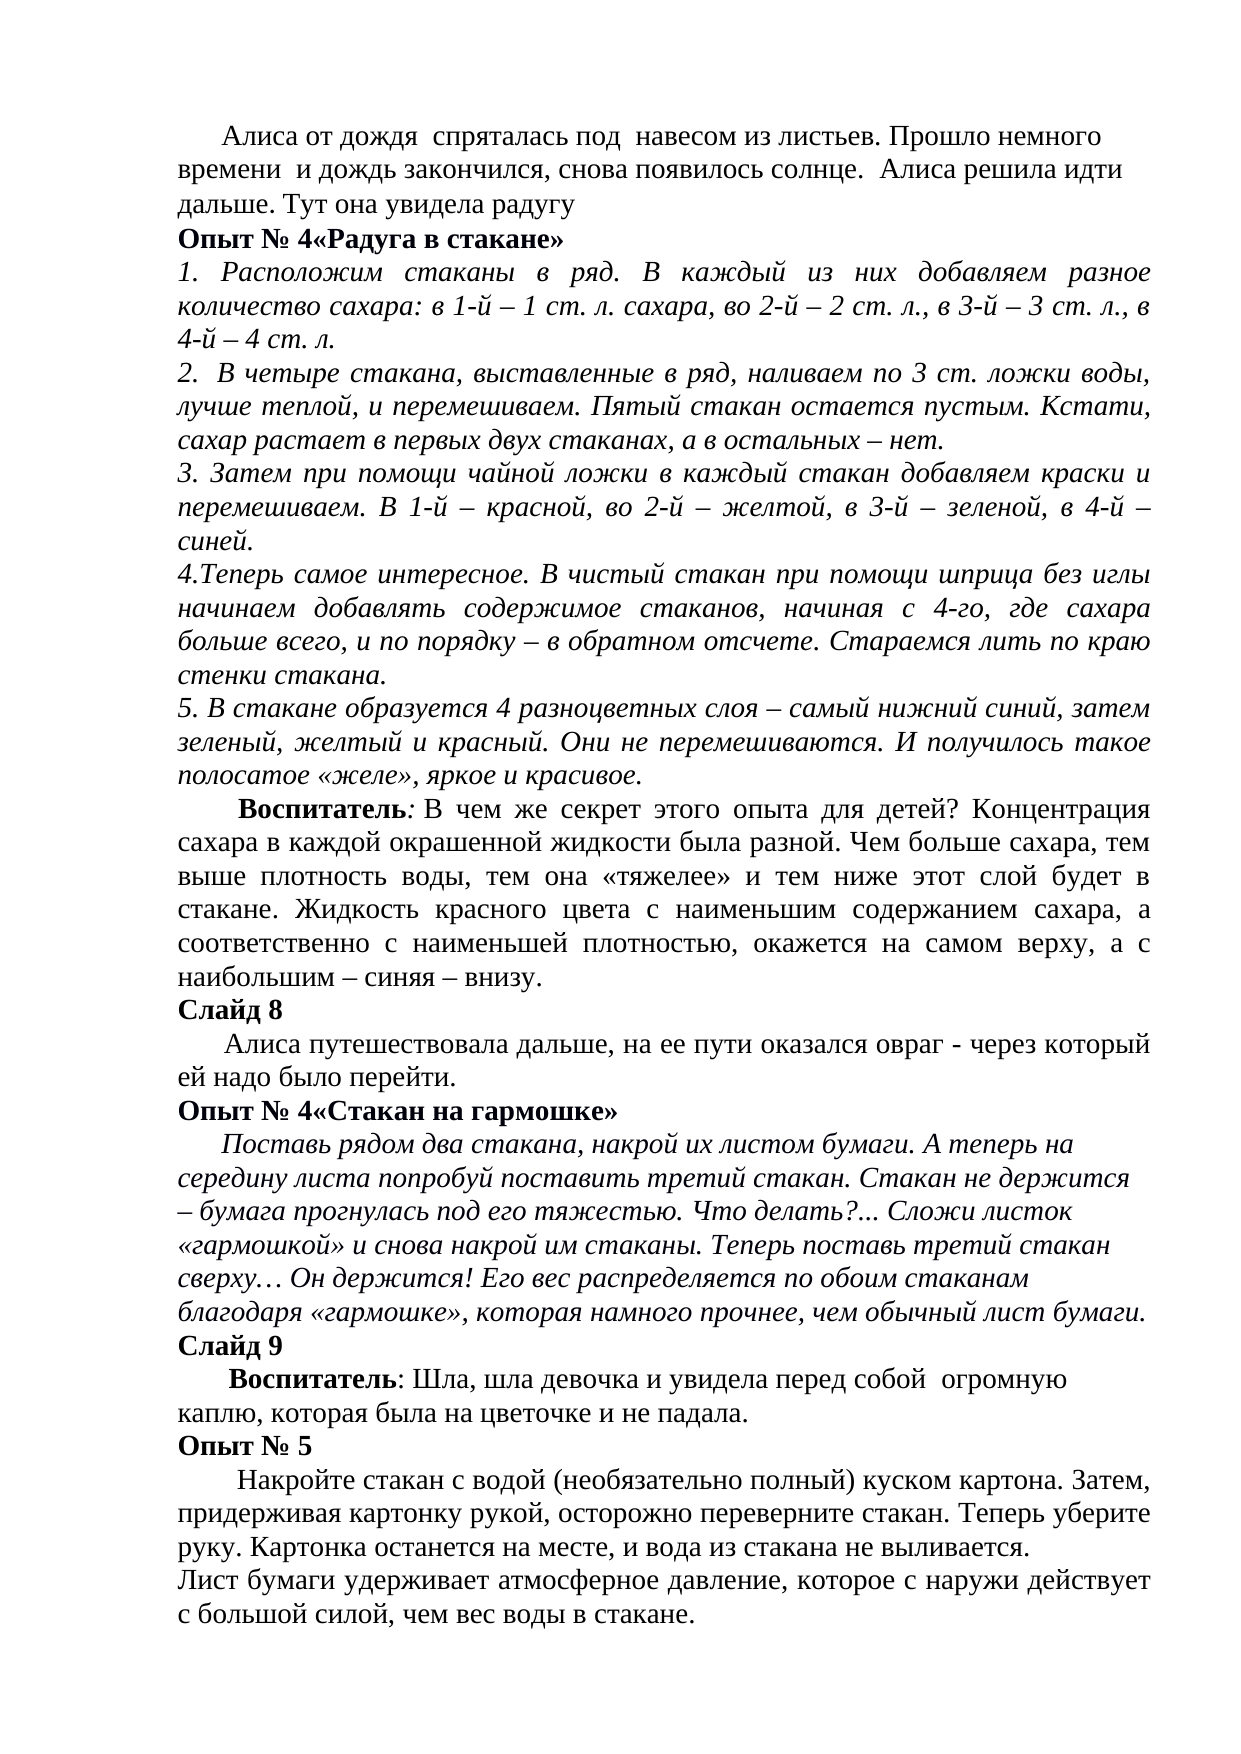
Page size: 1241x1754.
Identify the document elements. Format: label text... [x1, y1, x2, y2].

text 4.Теперь самое интересное. В чистый стакан при помощи шприца без иглы начинаем добавлять содержимое стаканов, начиная с 4-го, где сахара больше всего, и по порядку – в обратном отсчете. Стараемся лить по краю стенки стакана. [177, 556, 1152, 690]
text Алиса от дождя спряталась под навесом из листьев. Прошло немного времени и дождь закончился, снова появилось солнце. Алиса решила идти дальше. Тут она увидела радугу [177, 118, 1152, 221]
text Воспитатель: Шла, шла девочка и увидела перед собой огромную каплю, которая была на цветочке и не падала. [177, 1361, 1152, 1428]
text Слайд 8 [177, 992, 1152, 1026]
text 2. В четыре стакана, выставленные в ряд, наливаем по 3 ст. ложки воды, лучше теплой, и перемешиваем. Пятый стакан остается пустым. Кстати, сахар растает в первых двух стаканах, а в остальных – нет. [177, 355, 1152, 456]
text 3. Затем при помощи чайной ложки в каждый стакан добавляем краски и перемешиваем. В 1-й – красной, во 2-й – желтой, в 3-й – зеленой, в 4-й – синей. [177, 456, 1152, 556]
text Воспитатель: В чем же секрет этого опыта для детей? Концентрация сахара в каждой окрашенной жидкости была разной. Чем больше сахара, тем выше плотность воды, тем она «тяжелее» и тем ниже этот слой будет в стакане. Жидкость красного цвета с наименьшим содержанием сахара, а соответственно с наименьшей плотностью, окажется на самом верху, а с наибольшим – синяя – внизу. [177, 791, 1152, 992]
text Лист бумаги удерживает атмосферное давление, которое с наружи действует с большой силой, чем вес воды в стакане. [177, 1562, 1152, 1629]
text Опыт № 5 [177, 1428, 1152, 1462]
text Накройте стакан с водой (необязательно полный) куском картона. Затем, придерживая картонку рукой, осторожно переверните стакан. Теперь уберите руку. Картонка останется на месте, и вода из стакана не выливается. [177, 1462, 1152, 1562]
text Алиса путешествовала дальше, на ее пути оказался овраг - через который ей надо было перейти. [177, 1026, 1152, 1093]
text 5. В стакане образуется 4 разноцветных слоя – самый нижний синий, затем зеленый, желтый и красный. Они не перемешиваются. И получилось такое полосатое «желе», яркое и красивое. [177, 690, 1152, 791]
text Опыт № 4«Радуга в стакане» [177, 221, 1152, 254]
text Поставь рядом два стакана, накрой их листом бумаги. А теперь на середину листа попробуй поставить третий стакан. Стакан не держится – бумага прогнулась под его тяжестью. Что делать?... Сложи листок «гармошкой» и снова накрой им стаканы. Теперь поставь третий стакан сверху… Он держится! Его вес распределяется по обоим стаканам благодаря «гармошке», которая намного прочнее, чем обычный лист бумаги. [177, 1126, 1152, 1328]
text 1. Расположим стаканы в ряд. В каждый из них добавляем разное количество сахара: в 1-й – 1 ст. л. сахара, во 2-й – 2 ст. л., в 3-й – 3 ст. л., в 4-й – 4 ст. л. [177, 254, 1152, 355]
text Слайд 9 [177, 1328, 1152, 1361]
text Опыт № 4«Стакан на гармошке» [177, 1093, 1152, 1126]
